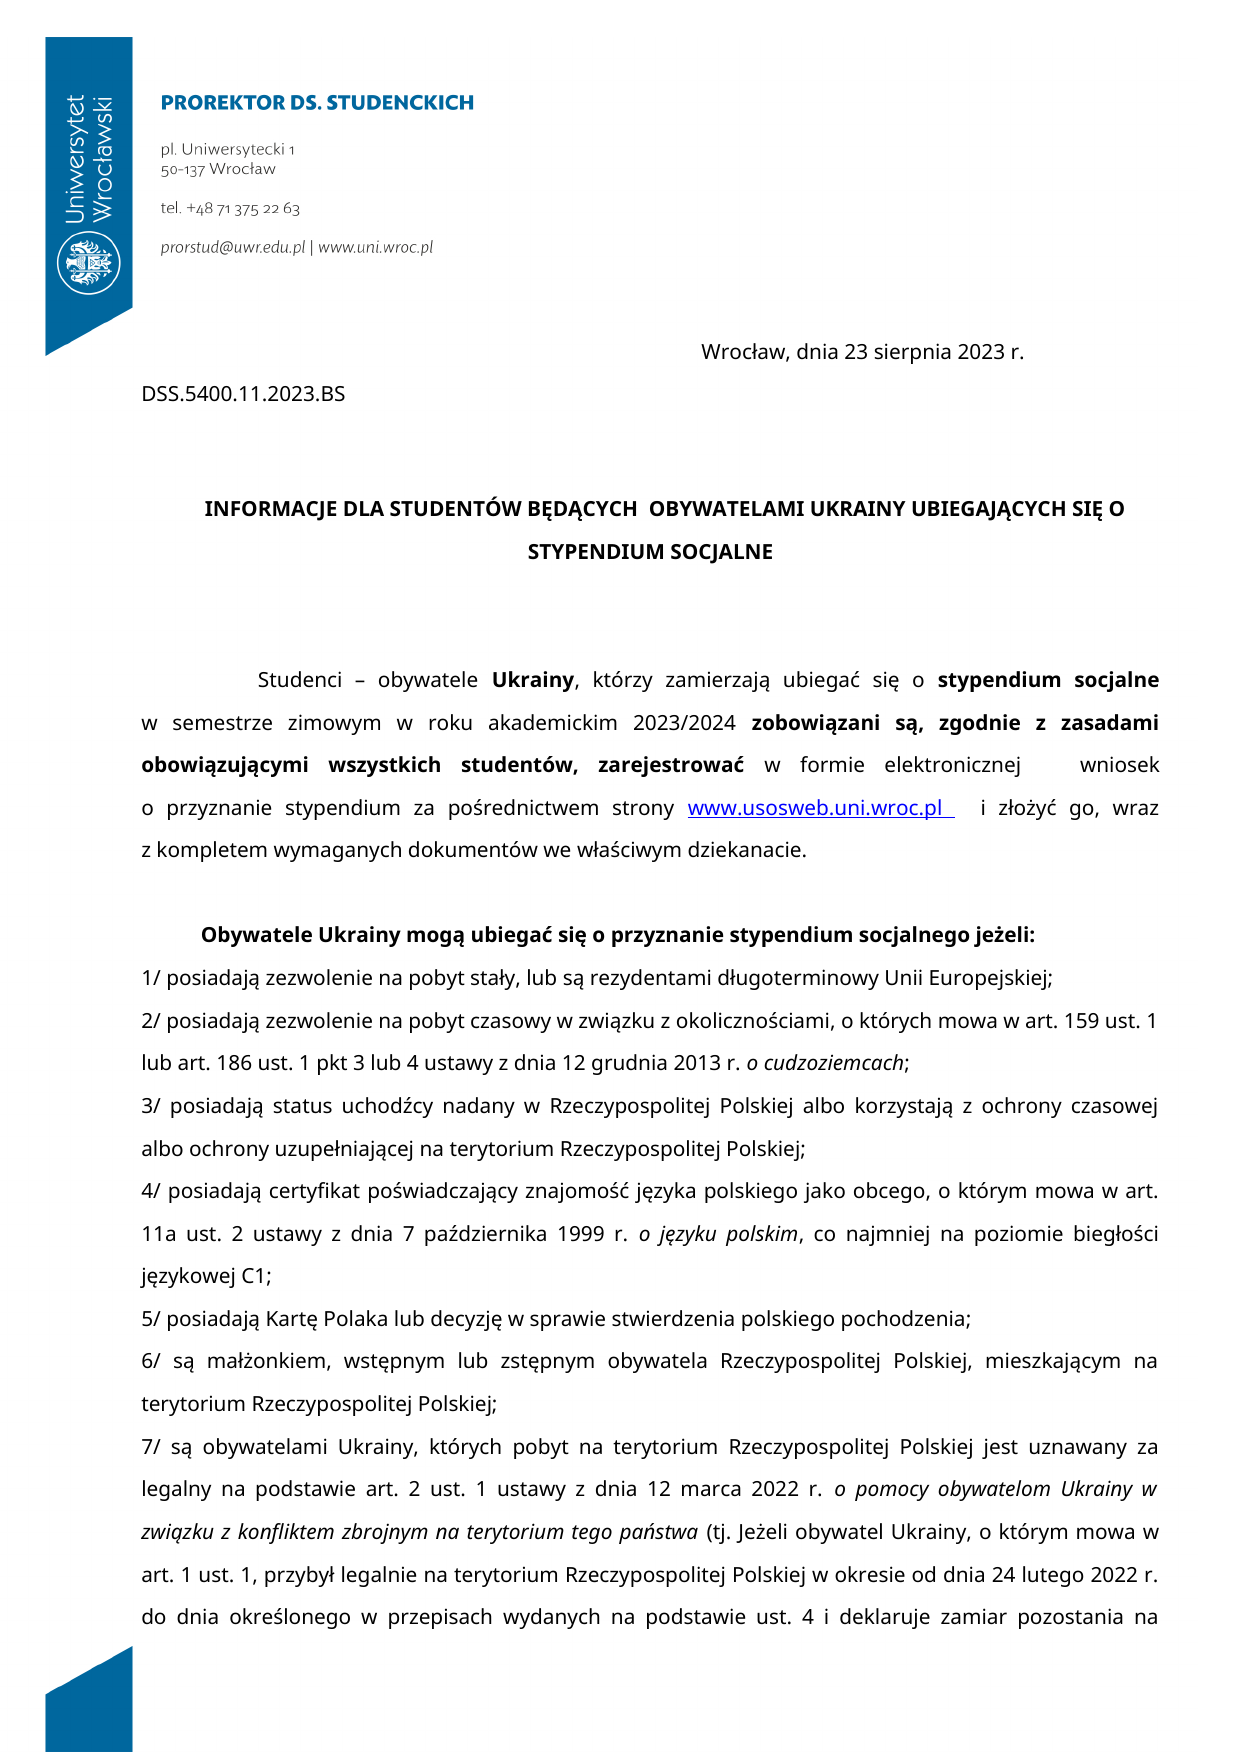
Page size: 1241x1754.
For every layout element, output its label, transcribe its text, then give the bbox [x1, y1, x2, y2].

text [141, 1432, 1160, 1631]
text Studenci – obywatele Ukrainy, którzy zamierzają ubiegać się o stypendium socjalne w semestrze zimowym w roku akademickim 2023/2024 zobowiązani są, zgodnie z zasadami obowiązującymi wszystkich studentów, zarejestrować w formie elektronicznej wniosek o przyznanie stypendium za pośrednictwem strony www.usosweb.uni.wroc.pl i złożyć go, wraz z kompletem wymaganych dokumentów we właściwym dziekanacie. [141, 665, 1160, 864]
picture [0, 37, 1199, 1752]
text 1/ posiadają zezwolenie na pobyt stały, lub są rezydentami długoterminowy Unii Europejskiej; [141, 963, 1160, 992]
picture [74, 110, 83, 115]
picture [71, 138, 81, 146]
text DSS.5400.11.2023.BS [141, 379, 1160, 408]
picture [67, 242, 112, 284]
text Obywatele Ukrainy mogą ubiegać się o przyznanie stypendium socjalnego jeżeli: [141, 921, 1160, 949]
picture [102, 125, 110, 130]
text 5/ posiadają Kartę Polaka lub decyzję w sprawie stwierdzenia polskiego pochodzenia; [141, 1304, 1160, 1332]
text 2/ posiadają zezwolenie na pobyt czasowy w związku z okolicznościami, o których mowa w art. 159 ust. 1 lub art. 186 ust. 1 pkt 3 lub 4 ustawy z dnia 12 grudnia 2013 r. o cudzoziemcach; [141, 1006, 1160, 1077]
text 3/ posiadają status uchodźcy nadany w Rzeczypospolitej Polskiej albo korzystają z ochrony czasowej albo ochrony uzupełniającej na terytorium Rzeczypospolitej Polskiej; [141, 1091, 1160, 1162]
text 6/ są małżonkiem, wstępnym lub zstępnym obywatela Rzeczypospolitej Polskiej, mieszkającym na terytorium Rzeczypospolitej Polskiej; [141, 1347, 1160, 1418]
picture [94, 210, 104, 214]
picture [101, 204, 110, 210]
text INFORMACJE DLA STUDENTÓW BĘDĄCYCH OBYWATELAMI UKRAINY UBIEGAJĄCYCH SIĘ O STYPENDIUM SOCJALNE [141, 494, 1160, 565]
text Wrocław, dnia 23 sierpnia 2023 r. [141, 337, 1160, 365]
text 4/ posiadają certyfikat poświadczający znajomość języka polskiego jako obcego, o którym mowa w art. 11a ust. 2 ustawy z dnia 7 października 1999 r. o języku polskim, co najmniej na poziomie biegłości językowej C1; [141, 1176, 1160, 1290]
